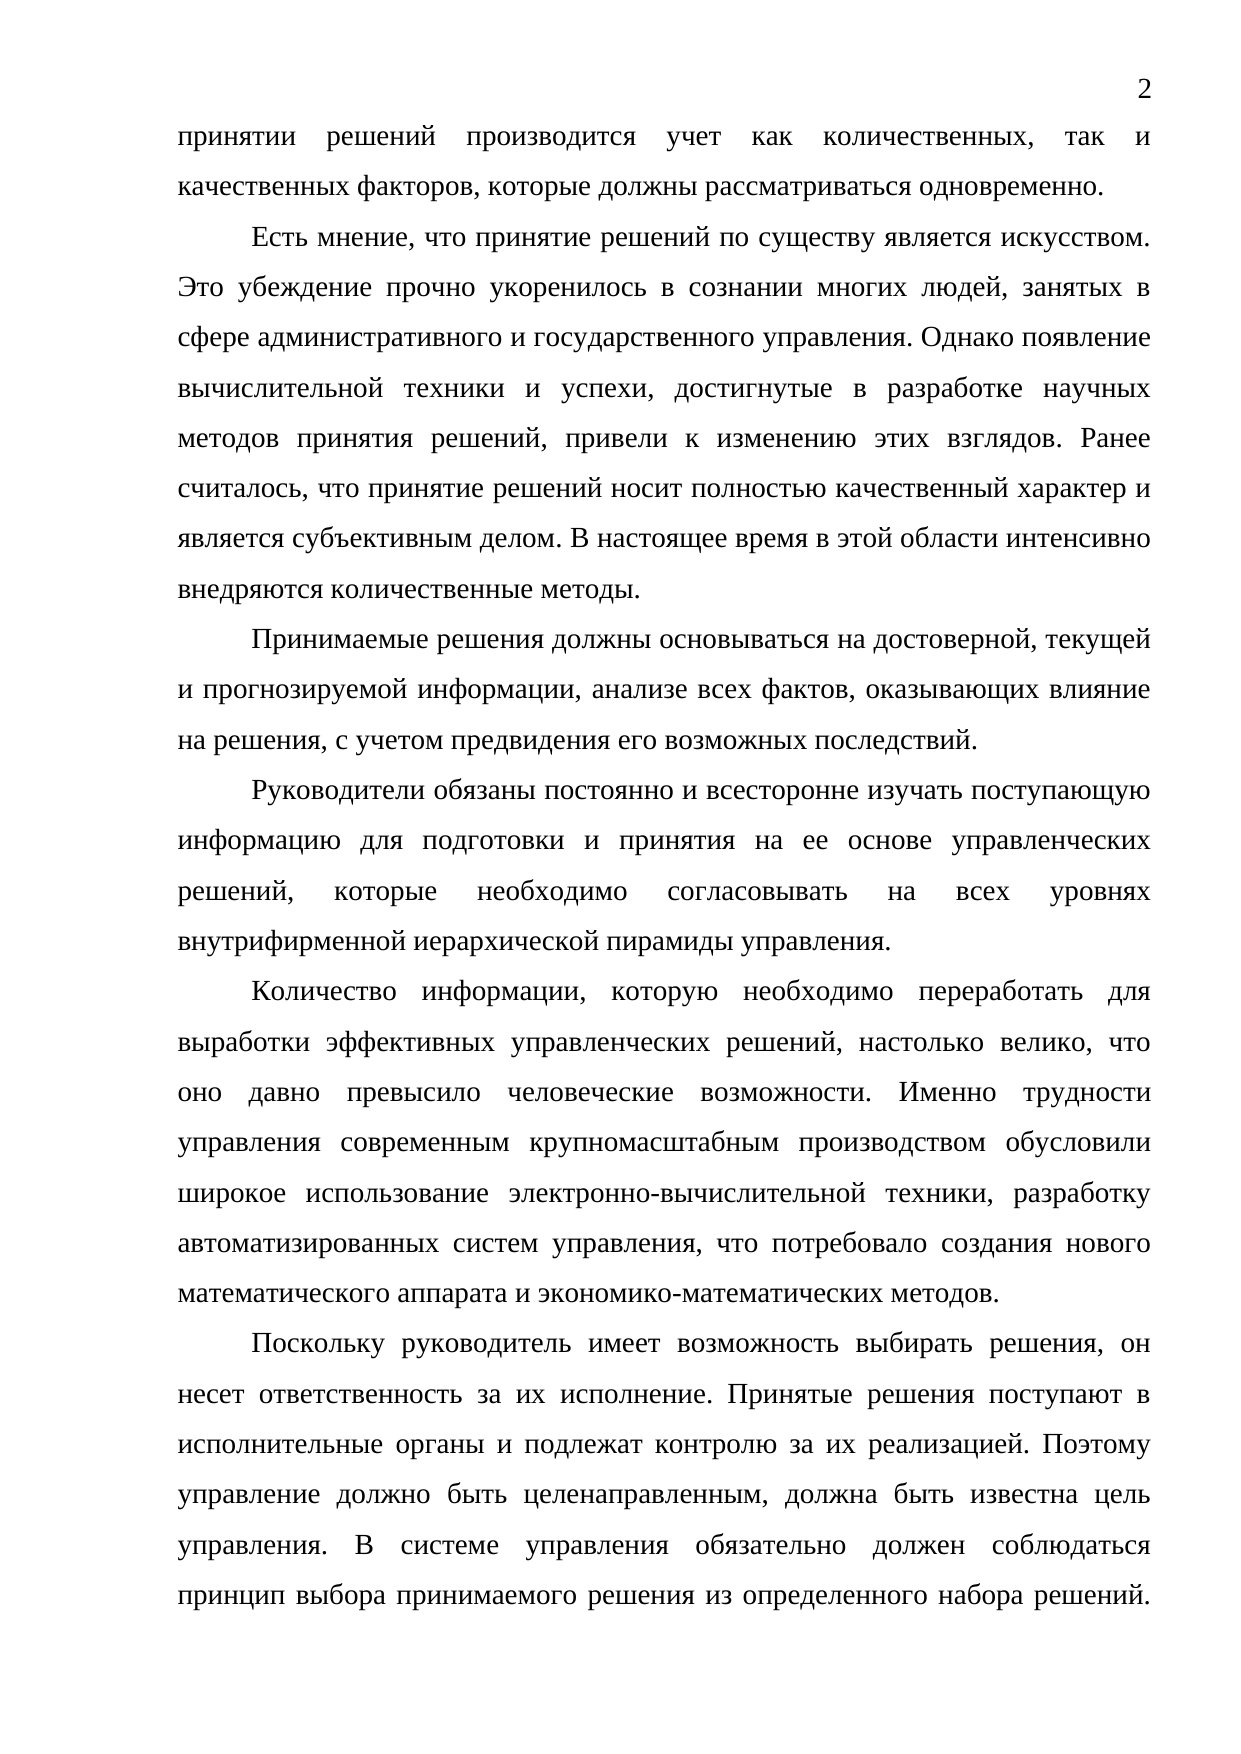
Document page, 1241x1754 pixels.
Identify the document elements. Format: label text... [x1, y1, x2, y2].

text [177, 1326, 1152, 1611]
text Есть мнение, что принятие решений по существу является искусством. Это убеждение прочно укоренилось в сознании многих людей, занятых в сфере административного и государственного управления. Однако появление вычислительной техники и успехи, достигнутые в разработке научных методов принятия решений, привели к изменению этих взглядов. Ранее считалось, что принятие решений носит полностью качественный характер и является субъективным делом. В настоящее время в этой области интенсивно внедряются количественные методы. [177, 219, 1152, 604]
text Принимаемые решения должны основываться на достоверной, текущей и прогнозируемой информации, анализе всех фактов, оказывающих влияние на решения, с учетом предвидения его возможных последствий. [177, 621, 1152, 755]
text Руководители обязаны постоянно и всесторонне изучать поступающую информацию для подготовки и принятия на ее основе управленческих решений, которые необходимо согласовывать на всех уровнях внутрифирменной иерархической пирамиды управления. [177, 772, 1152, 957]
text Количество информации, которую необходимо переработать для выработки эффективных управленческих решений, настолько велико, что оно давно превысило человеческие возможности. Именно трудности управления современным крупномасштабным производством обусловили широкое использование электронно-вычислительной техники, разработку автоматизированных систем управления, что потребовало создания нового математического аппарата и экономико-математических методов. [177, 973, 1152, 1309]
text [177, 118, 1152, 202]
